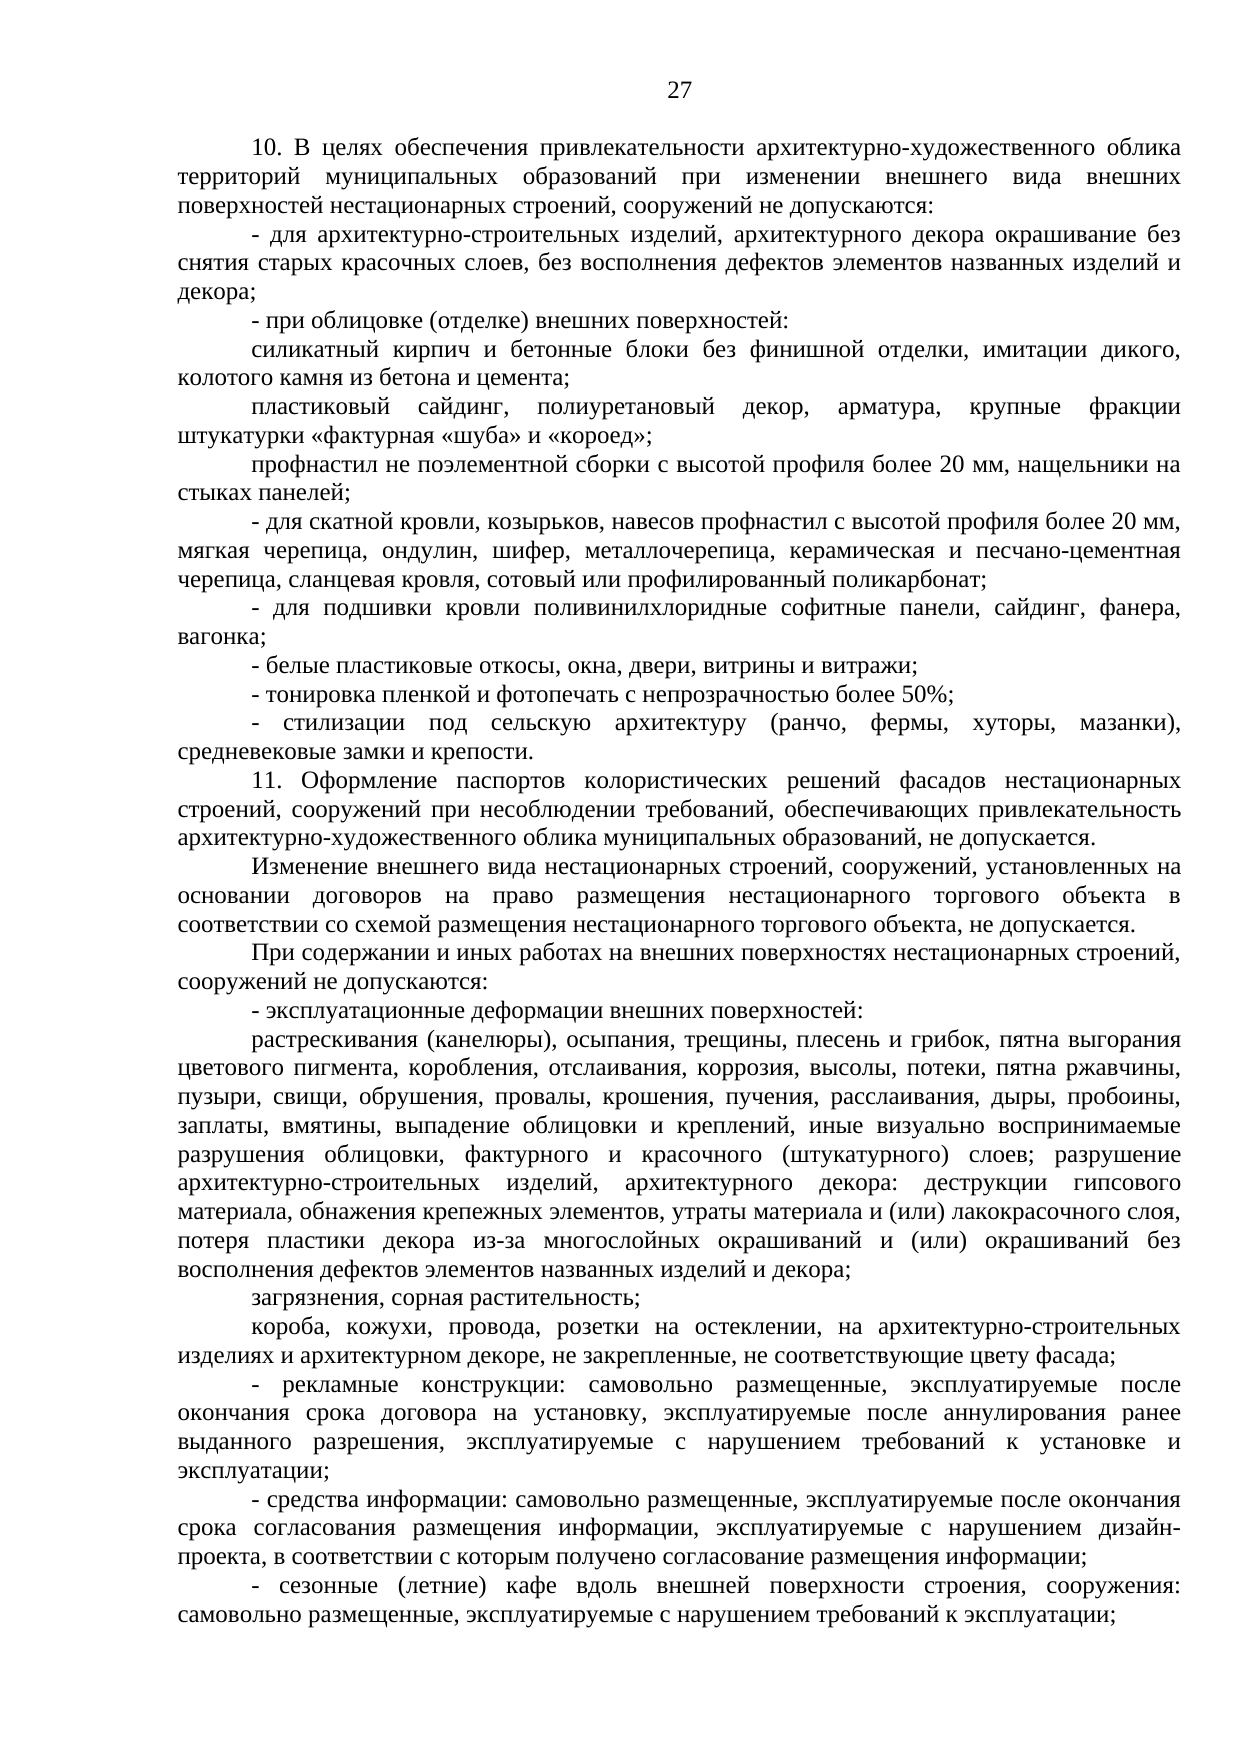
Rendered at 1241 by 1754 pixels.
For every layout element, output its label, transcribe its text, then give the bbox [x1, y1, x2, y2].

text - для подшивки кровли поливинилхлоридные софитные панели, сайдинг, фанера, вагонка; [177, 592, 1182, 650]
text растрескивания (канелюры), осыпания, трещины, плесень и грибок, пятна выгорания цветового пигмента, коробления, отслаивания, коррозия, высолы, потеки, пятна ржавчины, пузыри, свищи, обрушения, провалы, крошения, пучения, расслаивания, дыры, пробоины, заплаты, вмятины, выпадение облицовки и креплений, иные визуально воспринимаемые разрушения облицовки, фактурного и красочного (штукатурного) слоев; разрушение архитектурно-строительных изделий, архитектурного декора: деструкции гипсового материала, обнажения крепежных элементов, утраты материала и (или) лакокрасочного слоя, потеря пластики декора из-за многослойных окрашиваний и (или) окрашиваний без восполнения дефектов элементов названных изделий и декора; [177, 1024, 1182, 1282]
text - сезонные (летние) кафе вдоль внешней поверхности строения, сооружения: самовольно размещенные, эксплуатируемые с нарушением требований к эксплуатации; [177, 1570, 1182, 1627]
text - стилизации под сельскую архитектуру (ранчо, фермы, хуторы, мазанки), средневековые замки и крепости. [177, 707, 1182, 765]
text - рекламные конструкции: самовольно размещенные, эксплуатируемые после окончания срока договора на установку, эксплуатируемые после аннулирования ранее выданного разрешения, эксплуатируемые с нарушением требований к установке и эксплуатации; [177, 1369, 1182, 1484]
text - для архитектурно-строительных изделий, архитектурного декора окрашивание без снятия старых красочных слоев, без восполнения дефектов элементов названных изделий и декора; [177, 219, 1182, 305]
text короба, кожухи, провода, розетки на остеклении, на архитектурно-строительных изделиях и архитектурном декоре, не закрепленные, не соответствующие цвету фасада; [177, 1311, 1182, 1369]
text загрязнения, сорная растительность; [177, 1282, 1182, 1311]
text - тонировка пленкой и фотопечать с непрозрачностью более 50%; [177, 679, 1182, 707]
text пластиковый сайдинг, полиуретановый декор, арматура, крупные фракции штукатурки «фактурная «шуба» и «короед»; [177, 391, 1182, 449]
text - белые пластиковые откосы, окна, двери, витрины и витражи; [177, 650, 1182, 679]
text 10. В целях обеспечения привлекательности архитектурно-художественного облика территорий муниципальных образований при изменении внешнего вида внешних поверхностей нестационарных строений, сооружений не допускаются: [177, 132, 1182, 219]
text профнастил не поэлементной сборки с высотой профиля более 20 мм, нащельники на стыках панелей; [177, 449, 1182, 506]
text 11. Оформление паспортов колористических решений фасадов нестационарных строений, сооружений при несоблюдении требований, обеспечивающих привлекательность архитектурно-художественного облика муниципальных образований, не допускается. [177, 765, 1182, 851]
text При содержании и иных работах на внешних поверхностях нестационарных строений, сооружений не допускаются: [177, 937, 1182, 995]
text силикатный кирпич и бетонные блоки без финишной отделки, имитации дикого, колотого камня из бетона и цемента; [177, 334, 1182, 391]
text - при облицовке (отделке) внешних поверхностей: [177, 305, 1182, 334]
text - для скатной кровли, козырьков, навесов профнастил с высотой профиля более 20 мм, мягкая черепица, ондулин, шифер, металлочерепица, керамическая и песчано-цементная черепица, сланцевая кровля, сотовый или профилированный поликарбонат; [177, 506, 1182, 592]
text - средства информации: самовольно размещенные, эксплуатируемые после окончания срока согласования размещения информации, эксплуатируемые с нарушением дизайн-проекта, в соответствии с которым получено согласование размещения информации; [177, 1484, 1182, 1570]
text Изменение внешнего вида нестационарных строений, сооружений, установленных на основании договоров на право размещения нестационарного торгового объекта в соответствии со схемой размещения нестационарного торгового объекта, не допускается. [177, 851, 1182, 937]
text - эксплуатационные деформации внешних поверхностей: [177, 995, 1182, 1024]
